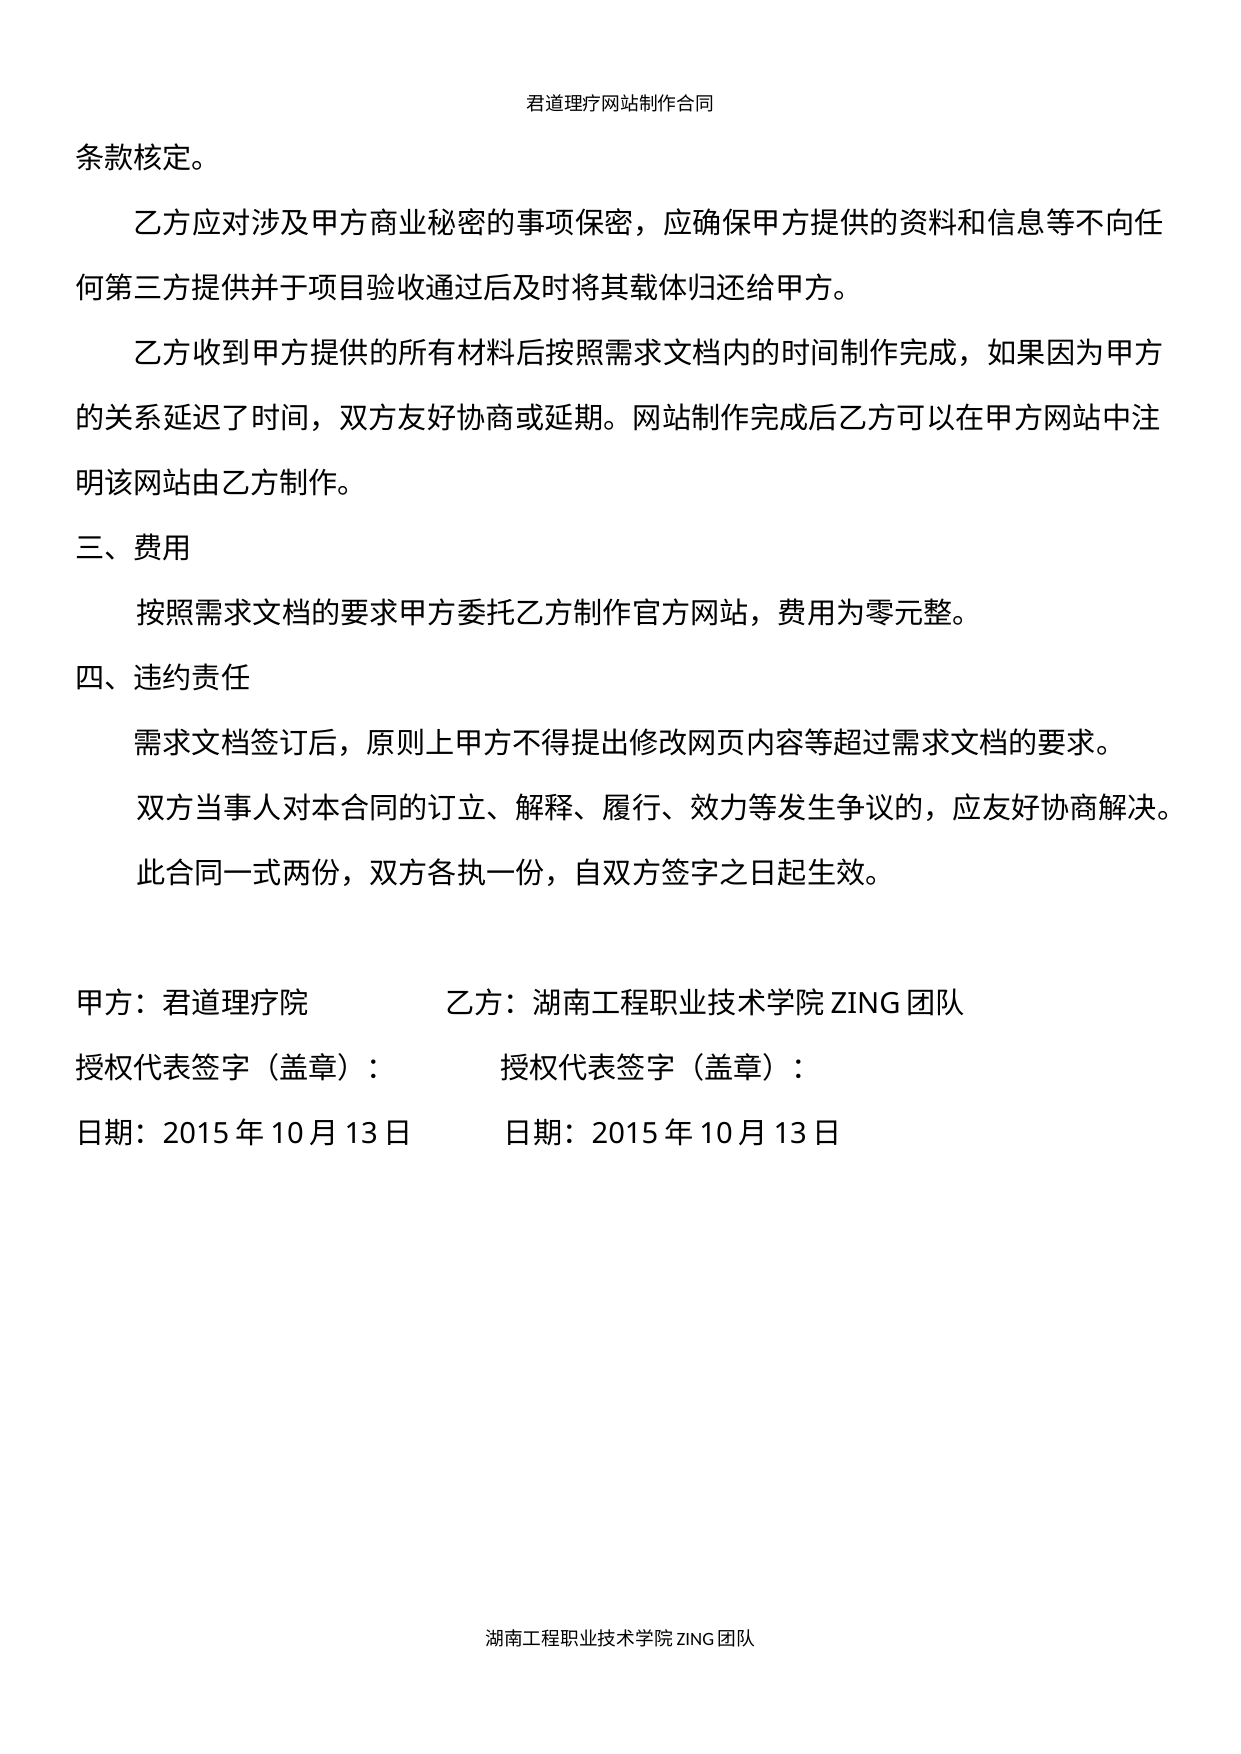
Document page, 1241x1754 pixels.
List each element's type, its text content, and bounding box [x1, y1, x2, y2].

text 乙方收到甲方提供的所有材料后按照需求文档内的时间制作完成，如果因为甲方的关系延迟了时间，双方友好协商或延期。网站制作完成后乙方可以在甲方网站中注明该网站由乙方制作。 [75, 318, 1165, 513]
text 三、费用 [75, 513, 1165, 578]
text 甲方：君道理疗院 乙方：湖南工程职业技术学院ZING团队 [75, 968, 1165, 1033]
text 需求文档签订后，原则上甲方不得提出修改网页内容等超过需求文档的要求。 [75, 708, 1165, 773]
text 乙方应对涉及甲方商业秘密的事项保密，应确保甲方提供的资料和信息等不向任何第三方提供并于项目验收通过后及时将其载体归还给甲方。 [75, 188, 1165, 318]
text 按照需求文档的要求甲方委托乙方制作官方网站，费用为零元整。 [75, 578, 1165, 643]
text 授权代表签字（盖章）： 授权代表签字（盖章）： [75, 1033, 1165, 1098]
text 日期：2015年10月13日 日期：2015年10月13日 [75, 1098, 1165, 1163]
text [75, 123, 1165, 188]
text 此合同一式两份，双方各执一份，自双方签字之日起生效。 [75, 838, 1165, 903]
text 四、违约责任 [75, 643, 1165, 708]
text 双方当事人对本合同的订立、解释、履行、效力等发生争议的，应友好协商解决。 [75, 773, 1165, 838]
